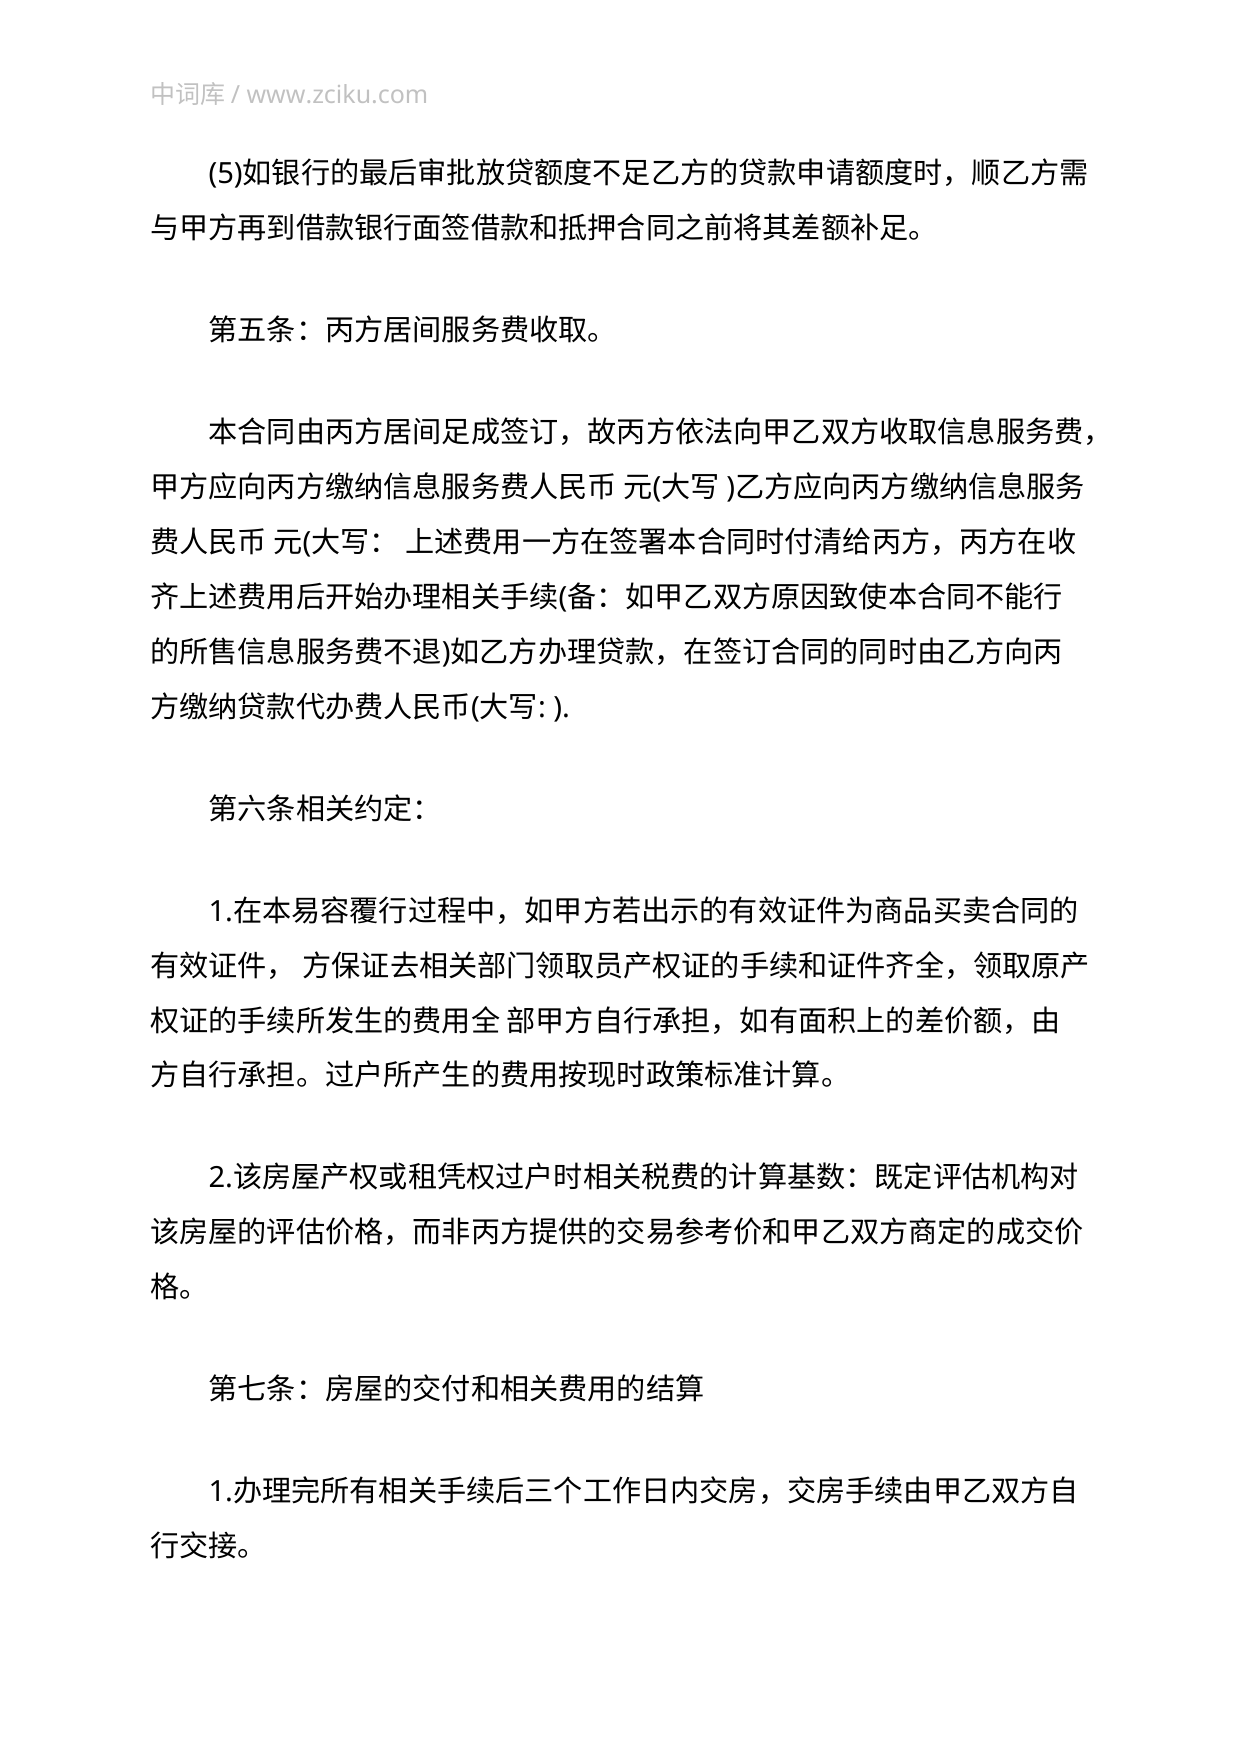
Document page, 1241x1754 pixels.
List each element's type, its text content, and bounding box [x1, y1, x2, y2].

text 第七条：房屋的交付和相关费用的结算 [150, 1365, 1090, 1408]
text 1.办理完所有相关手续后三个工作日内交房，交房手续由甲乙双方自行交接。 [150, 1467, 1090, 1564]
text 第五条：丙方居间服务费收取。 [150, 307, 1090, 349]
text 1.在本易容覆行过程中，如甲方若出示的有效证件为商品买卖合同的有效证件， 方保证去相关部门领取员产权证的手续和证件齐全，领取原产权证的手续所发生的费用全 部甲方自行承担，如有面积上的差价额，由 方自行承担。过户所产生的费用按现时政策标准计算。 [150, 887, 1090, 1094]
text 2.该房屋产权或租凭权过户时相关税费的计算基数：既定评估机构对该房屋的评估价格，而非丙方提供的交易参考价和甲乙双方商定的成交价格。 [150, 1154, 1090, 1306]
text 第六条相关约定： [150, 785, 1090, 828]
text (5)如银行的最后审批放贷额度不足乙方的贷款申请额度时，顺乙方需与甲方再到借款银行面签借款和抵押合同之前将其差额补足。 [150, 150, 1090, 247]
text 本合同由丙方居间足成签订，故丙方依法向甲乙双方收取信息服务费，甲方应向丙方缴纳信息服务费人民币 元(大写 )乙方应向丙方缴纳信息服务费人民币 元(大写： 上述费用一方在签署本合同时付清给丙方，丙方在收齐上述费用后开始办理相关手续(备：如甲乙双方原因致使本合同不能行的所售信息服务费不退)如乙方办理贷款，在签订合同的同时由乙方向丙方缴纳贷款代办费人民币(大写: ). [150, 408, 1090, 726]
